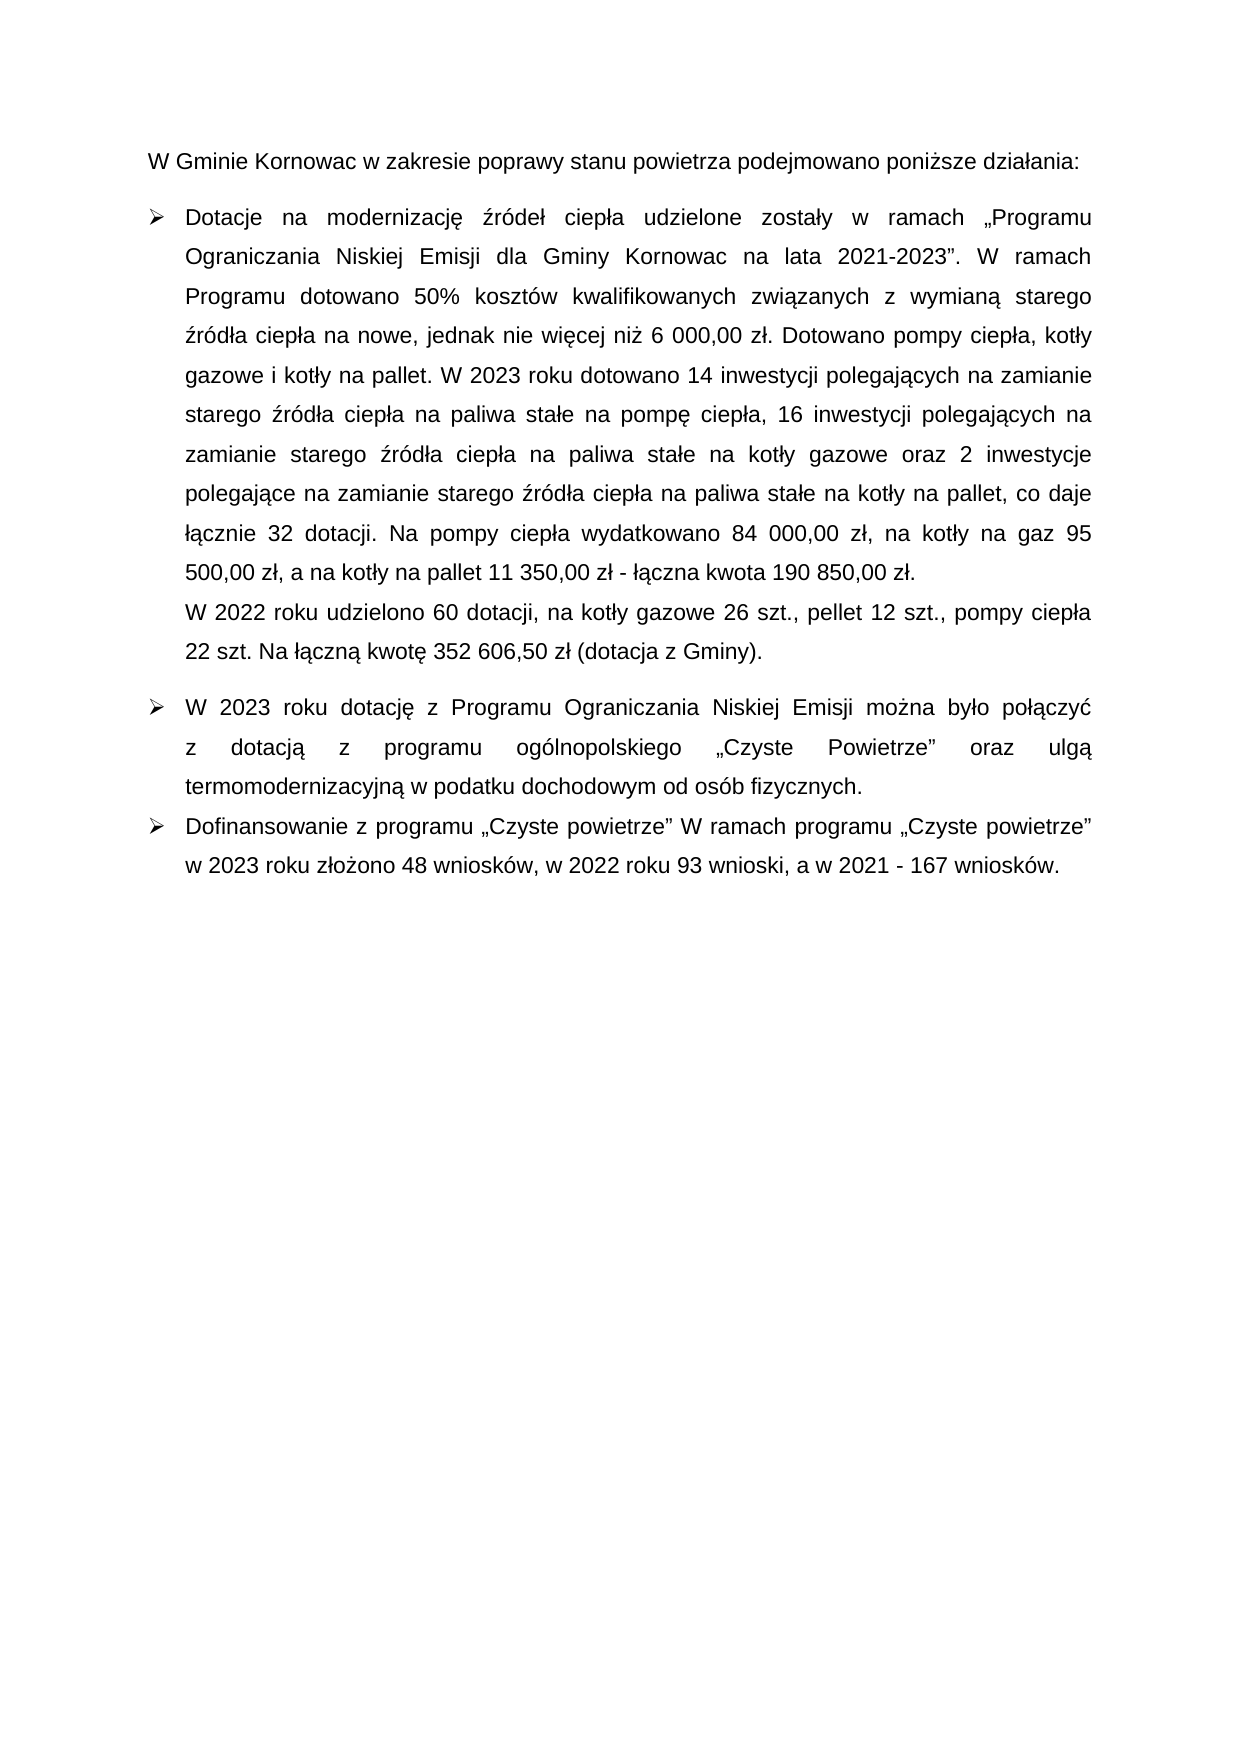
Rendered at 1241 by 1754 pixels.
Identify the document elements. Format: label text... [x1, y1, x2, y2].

text W 2022 roku udzielono 60 dotacji, na kotły gazowe 26 szt., pellet 12 szt., pompy ciepła 22 szt. Na łączną kwotę 352 606,50 zł (dotacja z Gminy). [185, 598, 1093, 664]
list Dofinansowanie z programu „Czyste powietrze” W ramach programu „Czyste powietrze” w 2023 roku złożono 48 wniosków, w 2022 roku 93 wnioski, a w 2021 - 167 wniosków. [148, 813, 1093, 878]
list W 2023 roku dotację z Programu Ograniczania Niskiej Emisji można było połączyć z dotacją z programu ogólnopolskiego „Czyste Powietrze” oraz ulgą termomodernizacyjną w podatku dochodowym od osób fizycznych. [148, 694, 1093, 799]
text W Gminie Kornowac w zakresie poprawy stanu powietrza podejmowano poniższe działania: [148, 148, 1093, 174]
list Dotacje na modernizację źródeł ciepła udzielone zostały w ramach „Programu Ograniczania Niskiej Emisji dla Gminy Kornowac na lata 2021-2023”. W ramach Programu dotowano 50% kosztów kwalifikowanych związanych z wymianą starego źródła ciepła na nowe, jednak nie więcej niż 6 000,00 zł. Dotowano pompy ciepła, kotły gazowe i kotły na pallet. W 2023 roku dotowano 14 inwestycji polegających na zamianie starego źródła ciepła na paliwa stałe na pompę ciepła, 16 inwestycji polegających na zamianie starego źródła ciepła na paliwa stałe na kotły gazowe oraz 2 inwestycje polegające na zamianie starego źródła ciepła na paliwa stałe na kotły na pallet, co daje łącznie 32 dotacji. Na pompy ciepła wydatkowano 84 000,00 zł, na kotły na gaz 95 500,00 zł, a na kotły na pallet 11 350,00 zł - łączna kwota 190 850,00 zł. [148, 204, 1093, 585]
